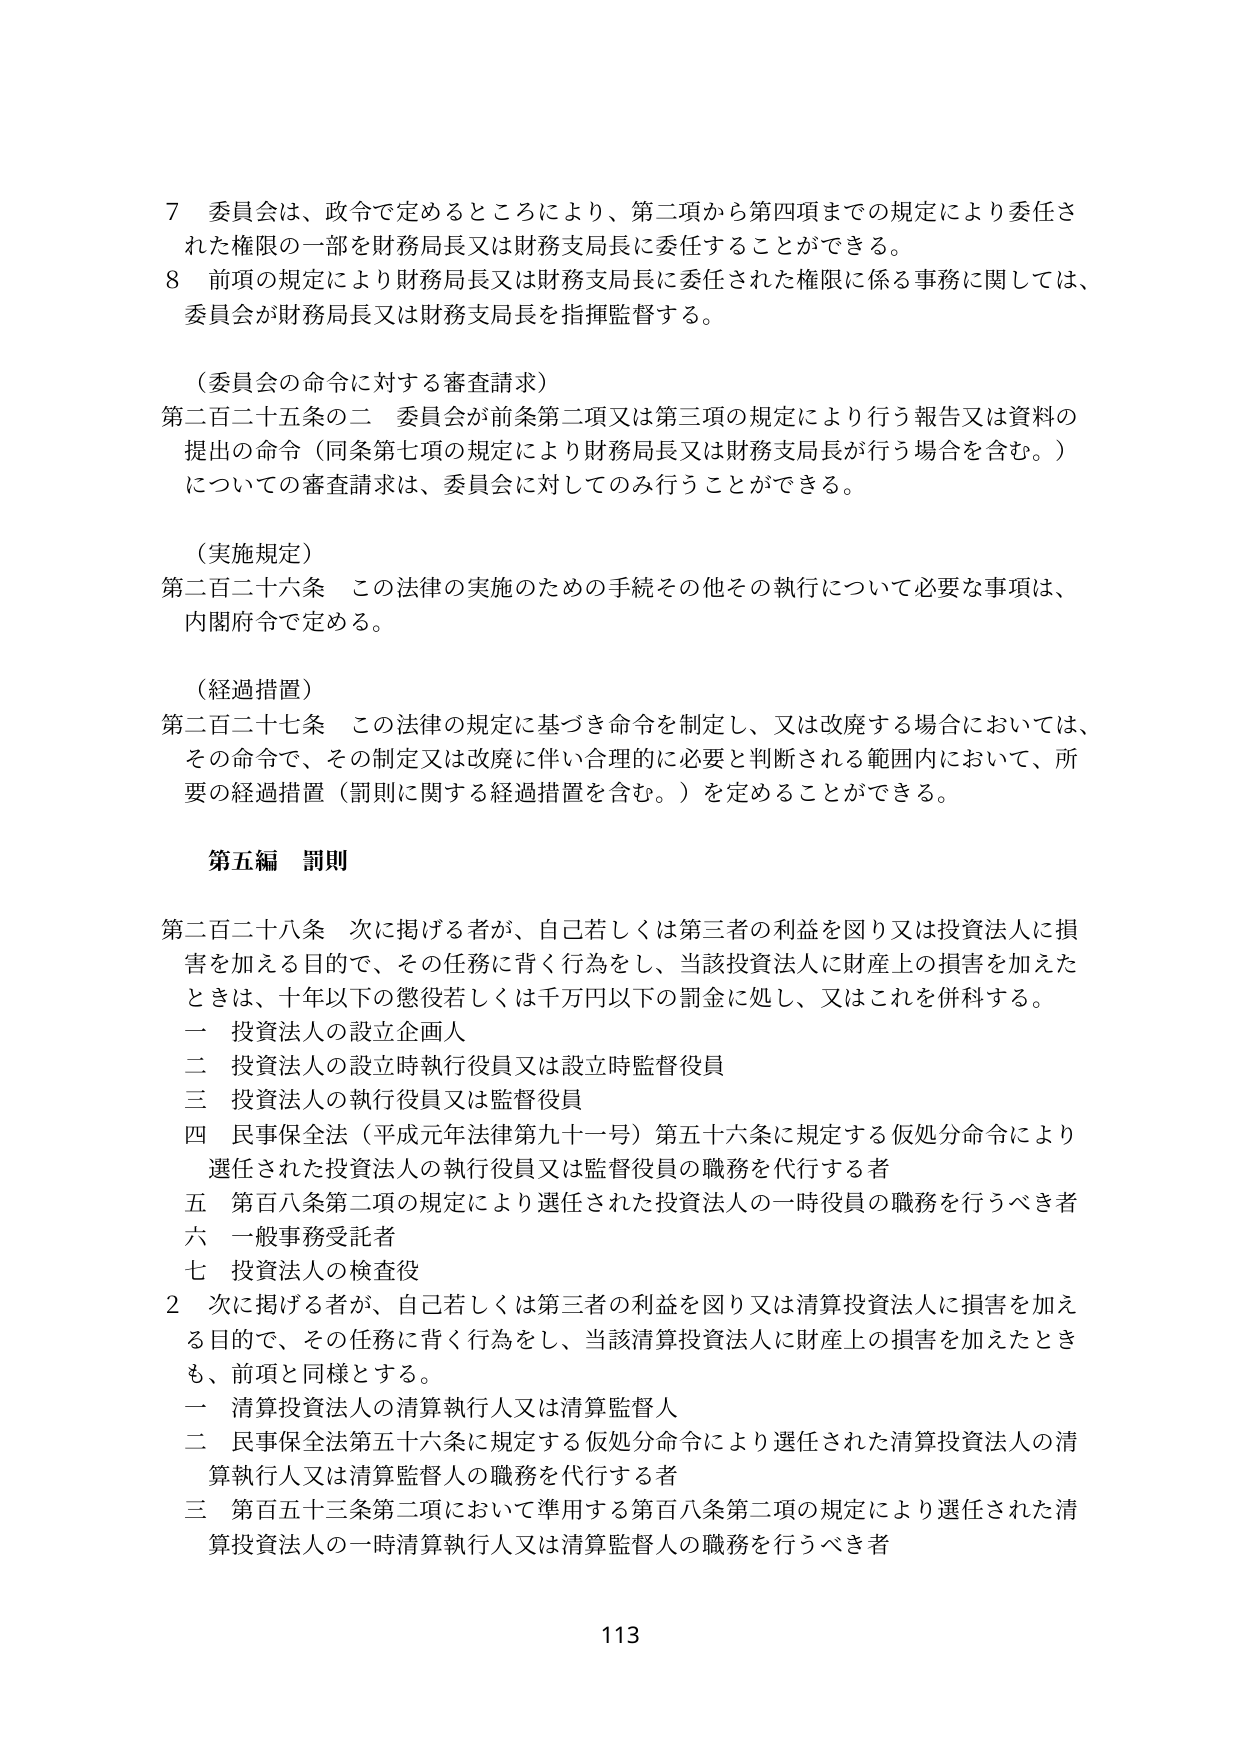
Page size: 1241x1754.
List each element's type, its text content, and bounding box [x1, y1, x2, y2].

text 第二百二十七条 この法律の規定に基づき命令を制定し、又は改廃する場合においては、その命令で、その制定又は改廃に伴い合理的に必要と判断される範囲内において、所要の経過措置（罰則に関する経過措置を含む。）を定めることができる。 [161, 706, 1079, 809]
text 二 民事保全法第五十六条に規定する仮処分命令により選任された清算投資法人の清算執行人又は清算監督人の職務を代行する者 [184, 1424, 1079, 1492]
text 第二百二十八条 次に掲げる者が、自己若しくは第三者の利益を図り又は投資法人に損害を加える目的で、その任務に背く行為をし、当該投資法人に財産上の損害を加えたときは、十年以下の懲役若しくは千万円以下の罰金に処し、又はこれを併科する。 [161, 911, 1079, 1014]
text 五 第百八条第二項の規定により選任された投資法人の一時役員の職務を行うべき者 [184, 1184, 1079, 1219]
text 六 一般事務受託者 [184, 1219, 1079, 1253]
text 一 投資法人の設立企画人 [184, 1014, 1079, 1048]
text ２ 次に掲げる者が、自己若しくは第三者の利益を図り又は清算投資法人に損害を加える目的で、その任務に背く行為をし、当該清算投資法人に財産上の損害を加えたときも、前項と同様とする。 [161, 1287, 1079, 1389]
text 三 投資法人の執行役員又は監督役員 [184, 1082, 1079, 1116]
text （実施規定） [184, 535, 1079, 569]
text 二 投資法人の設立時執行役員又は設立時監督役員 [184, 1048, 1079, 1082]
text （経過措置） [184, 672, 1079, 706]
text ７ 委員会は、政令で定めるところにより、第二項から第四項までの規定により委任された権限の一部を財務局長又は財務支局長に委任することができる。 [161, 194, 1079, 262]
text 第五編 罰則 [207, 843, 1079, 877]
text （委員会の命令に対する審査請求） [184, 364, 1079, 399]
text ８ 前項の規定により財務局長又は財務支局長に委任された権限に係る事務に関しては、委員会が財務局長又は財務支局長を指揮監督する。 [161, 262, 1079, 330]
text 一 清算投資法人の清算執行人又は清算監督人 [184, 1389, 1079, 1424]
text 第二百二十六条 この法律の実施のための手続その他その執行について必要な事項は、内閣府令で定める。 [161, 569, 1079, 638]
text 四 民事保全法（平成元年法律第九十一号）第五十六条に規定する仮処分命令により選任された投資法人の執行役員又は監督役員の職務を代行する者 [184, 1116, 1079, 1184]
text 第二百二十五条の二 委員会が前条第二項又は第三項の規定により行う報告又は資料の提出の命令（同条第七項の規定により財務局長又は財務支局長が行う場合を含む。）についての審査請求は、委員会に対してのみ行うことができる。 [161, 399, 1079, 501]
text 七 投資法人の検査役 [184, 1253, 1079, 1287]
text 三 第百五十三条第二項において準用する第百八条第二項の規定により選任された清算投資法人の一時清算執行人又は清算監督人の職務を行うべき者 [184, 1492, 1079, 1560]
